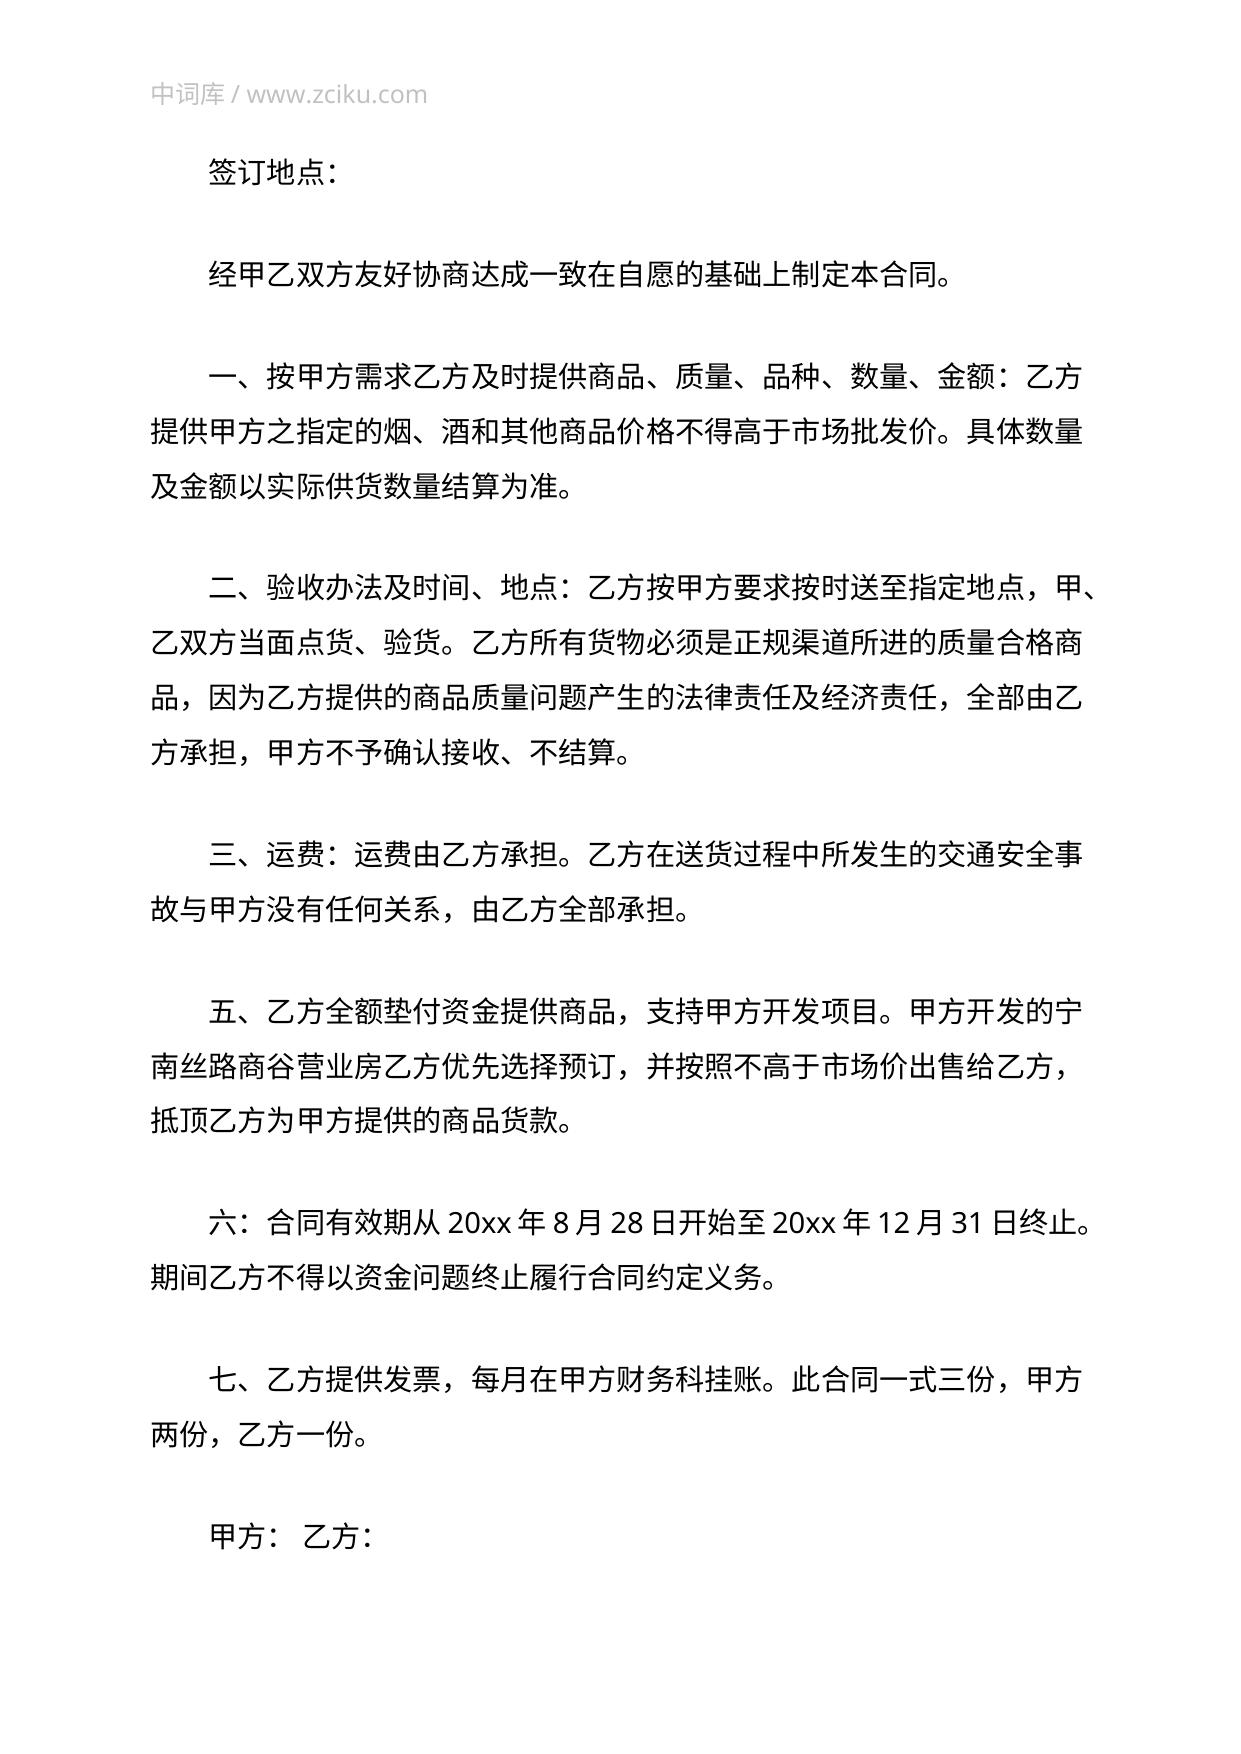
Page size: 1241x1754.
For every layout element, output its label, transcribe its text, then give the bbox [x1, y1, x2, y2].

text 三、运费：运费由乙方承担。乙方在送货过程中所发生的交通安全事故与甲方没有任何关系，由乙方全部承担。 [150, 832, 1090, 929]
text 五、乙方全额垫付资金提供商品，支持甲方开发项目。甲方开发的宁南丝路商谷营业房乙方优先选择预订，并按照不高于市场价出售给乙方，抵顶乙方为甲方提供的商品货款。 [150, 988, 1090, 1140]
text 甲方： 乙方： [150, 1513, 1090, 1556]
text 七、乙方提供发票，每月在甲方财务科挂账。此合同一式三份，甲方两份，乙方一份。 [150, 1357, 1090, 1454]
text 签订地点： [150, 150, 1090, 192]
text 一、按甲方需求乙方及时提供商品、质量、品种、数量、金额：乙方提供甲方之指定的烟、酒和其他商品价格不得高于市场批发价。具体数量及金额以实际供货数量结算为准。 [150, 353, 1090, 506]
text 六：合同有效期从20xx年8月28日开始至20xx年12月31日终止。期间乙方不得以资金问题终止履行合同约定义务。 [150, 1200, 1090, 1297]
text 经甲乙双方友好协商达成一致在自愿的基础上制定本合同。 [150, 252, 1090, 294]
text 二、验收办法及时间、地点：乙方按甲方要求按时送至指定地点，甲、乙双方当面点货、验货。乙方所有货物必须是正规渠道所进的质量合格商品，因为乙方提供的商品质量问题产生的法律责任及经济责任，全部由乙方承担，甲方不予确认接收、不结算。 [150, 565, 1090, 772]
